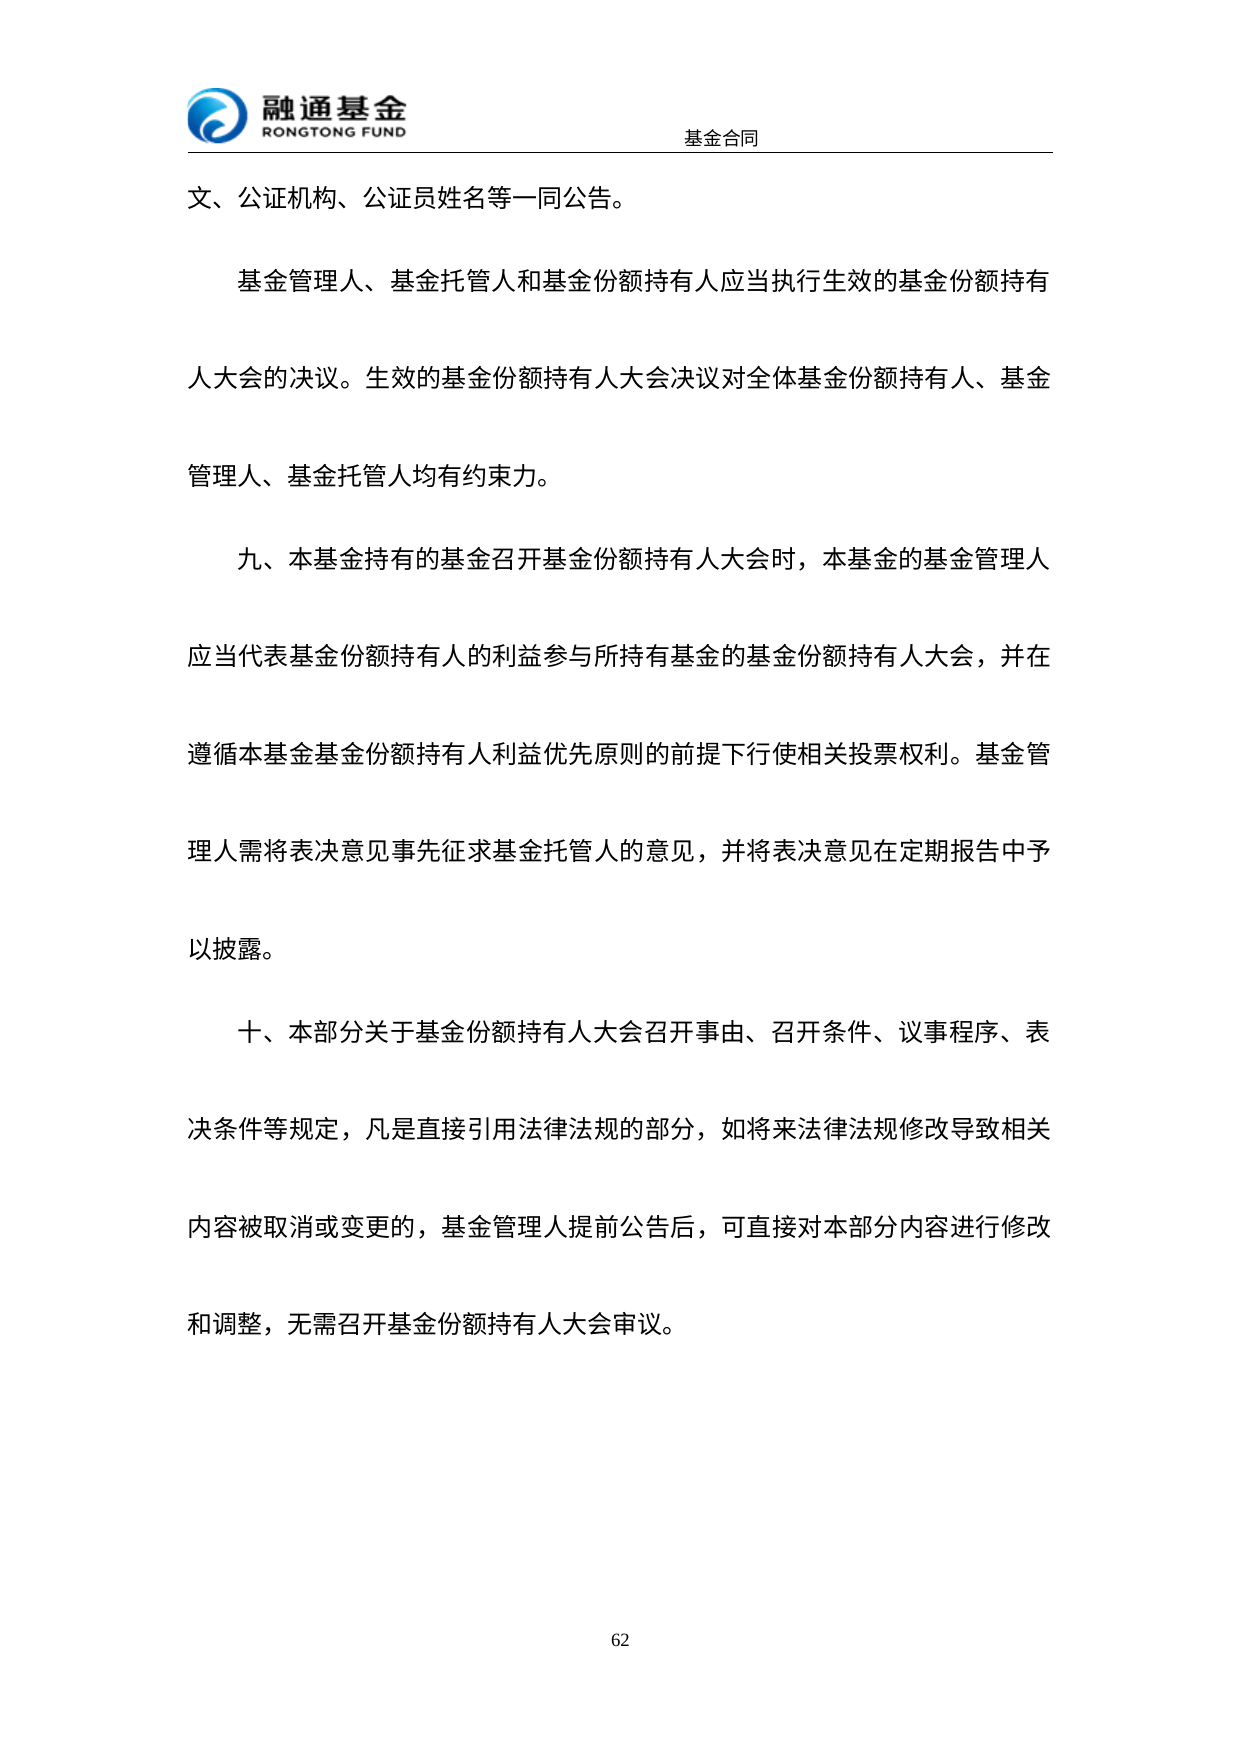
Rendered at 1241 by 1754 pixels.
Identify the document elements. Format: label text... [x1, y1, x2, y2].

picture [187, 88, 408, 145]
text 基金管理人、基金托管人和基金份额持有人应当执行生效的基金份额持有人大会的决议。生效的基金份额持有人大会决议对全体基金份额持有人、基金管理人、基金托管人均有约束力。 [187, 247, 1053, 507]
text 九、本基金持有的基金召开基金份额持有人大会时，本基金的基金管理人应当代表基金份额持有人的利益参与所持有基金的基金份额持有人大会，并在遵循本基金基金份额持有人利益优先原则的前提下行使相关投票权利。基金管理人需将表决意见事先征求基金托管人的意见，并将表决意见在定期报告中予以披露。 [187, 525, 1053, 980]
text 基金份额持有人大会的决议自生效之日起2日内在指定媒介上公告。如果采用通讯方式进行表决，在公告基金份额持有人大会决议时，必须将公证书全文、公证机构、公证员姓名等一同公告。 [187, 164, 1053, 229]
text 十、本部分关于基金份额持有人大会召开事由、召开条件、议事程序、表决条件等规定，凡是直接引用法律法规的部分，如将来法律法规修改导致相关内容被取消或变更的，基金管理人提前公告后，可直接对本部分内容进行修改和调整，无需召开基金份额持有人大会审议。 [187, 998, 1053, 1356]
